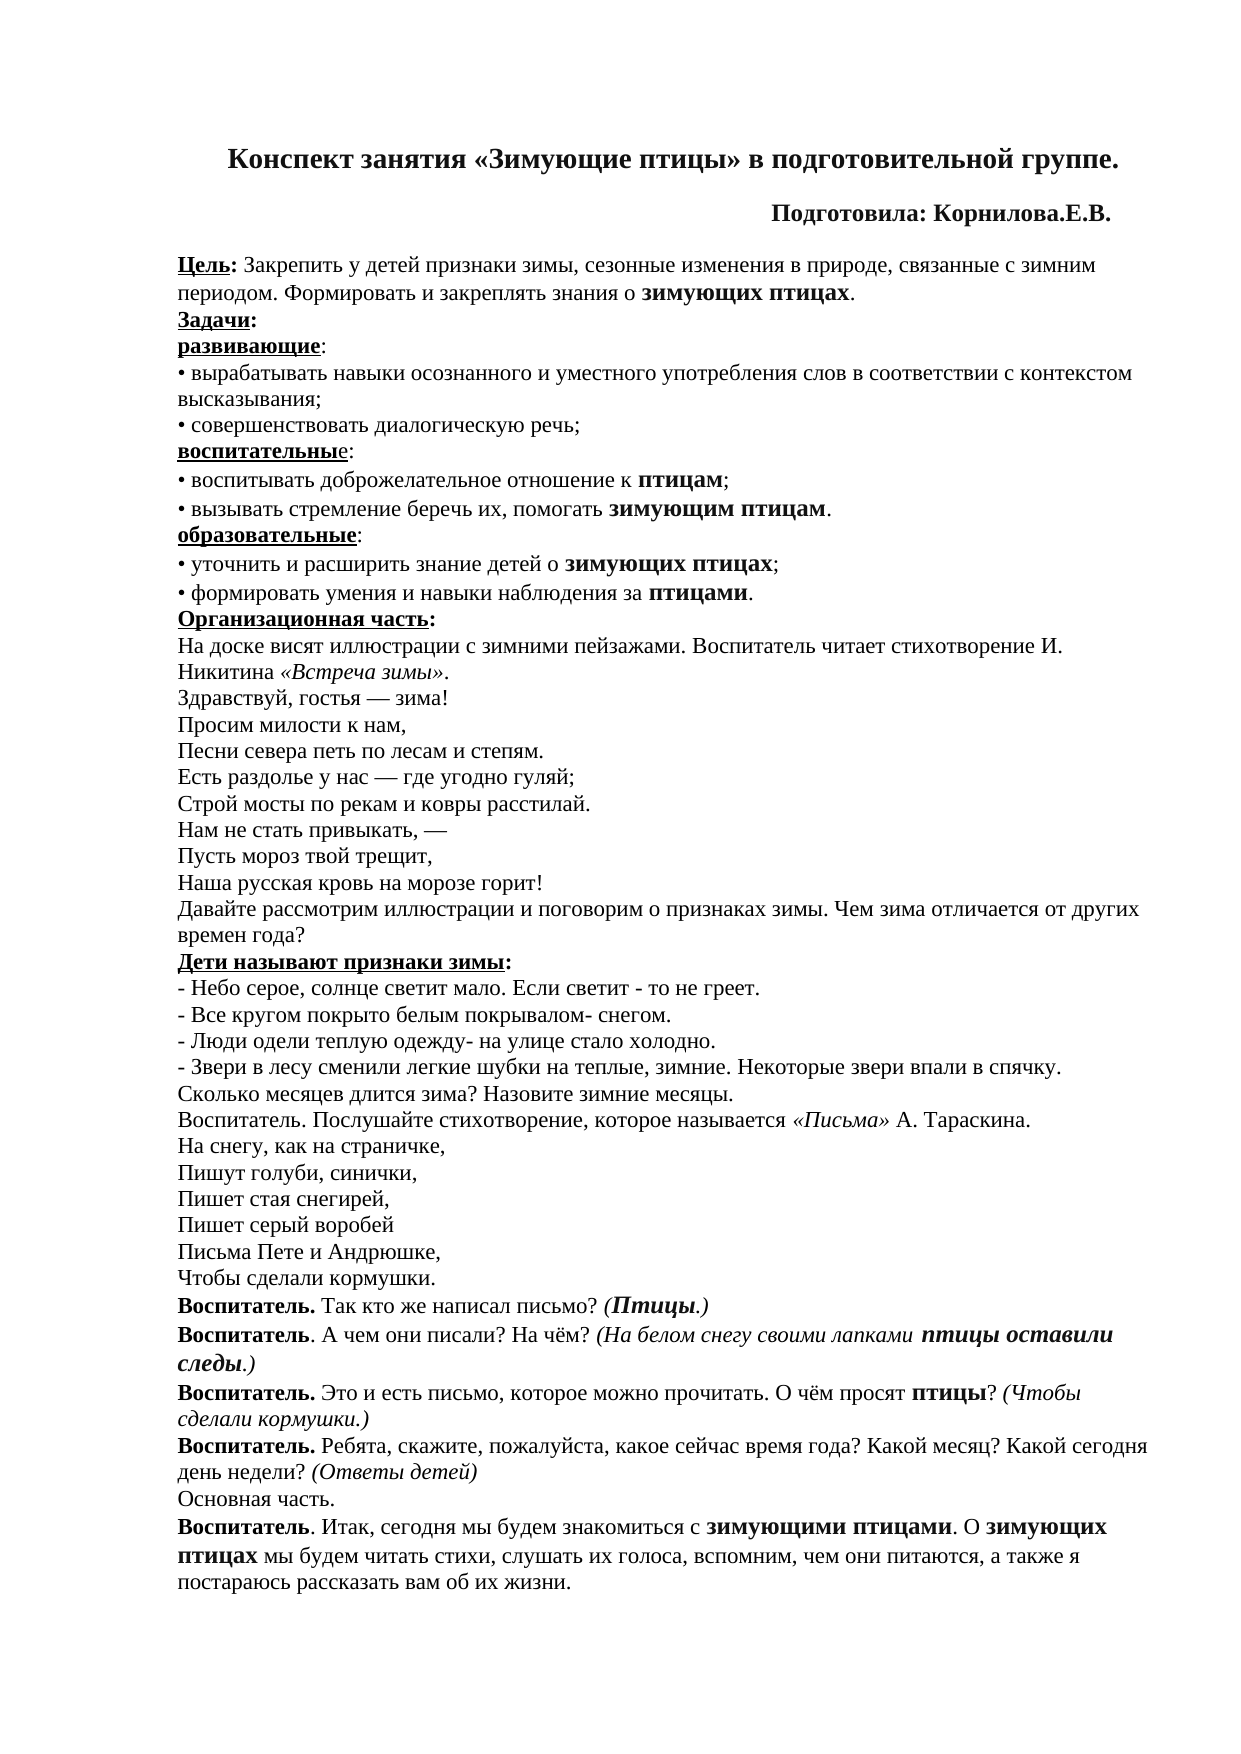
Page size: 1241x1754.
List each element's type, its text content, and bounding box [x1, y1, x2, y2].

text воспитательные: [177, 438, 1152, 464]
text Наша русская кровь на морозе горит! [177, 869, 1152, 895]
text Песни севера петь по лесам и степям. [177, 737, 1152, 763]
text Цель: Закрепить у детей признаки зимы, сезонные изменения в природе, связанные с зимним периодом. Формировать и закреплять знания о зимующих птицах. [177, 251, 1152, 306]
text Пишет стая снегирей, [177, 1185, 1152, 1211]
text Чтобы сделали кормушки. [177, 1264, 1152, 1291]
text Давайте рассмотрим иллюстрации и поговорим о признаках зимы. Чем зима отличается от других времен года? [177, 895, 1152, 948]
text • вырабатывать навыки осознанного и уместного употребления слов в соответствии с контекстом высказывания; [177, 358, 1152, 411]
text Подготовила: Корнилова.Е.В. [177, 198, 1152, 227]
text Основная часть. [177, 1484, 1152, 1511]
text Пусть мороз твой трещит, [177, 842, 1152, 869]
text На доске висят иллюстрации с зимними пейзажами. Воспитатель читает стихотворение И. Никитина «Встреча зимы». [177, 632, 1152, 684]
text - Все кругом покрыто белым покрывалом- снегом. [177, 1001, 1152, 1027]
text • воспитывать доброжелательное отношение к птицам; [177, 464, 1152, 493]
text Воспитатель. Так кто же написал письмо? (Птицы.) [177, 1291, 1152, 1319]
text - Звери в лесу сменили легкие шубки на теплые, зимние. Некоторые звери впали в спячку. [177, 1053, 1152, 1080]
text Есть раздолье у нас — где угодно гуляй; [177, 763, 1152, 790]
text Конспект занятия «Зимующие птицы» в подготовительной группе. [177, 142, 1152, 175]
text Письма Пете и Андрюшке, [177, 1238, 1152, 1264]
text образовательные: [177, 521, 1152, 548]
text На снегу, как на страничке, [177, 1132, 1152, 1159]
text Сколько месяцев длится зима? Назовите зимние месяцы. [177, 1080, 1152, 1106]
text Задачи: [177, 306, 1152, 332]
text Дети называют признаки зимы: [177, 948, 1152, 974]
text развивающие: [177, 332, 1152, 358]
text - Люди одели теплую одежду- на улице стало холодно. [177, 1027, 1152, 1053]
text Пишут голуби, синички, [177, 1159, 1152, 1185]
text • формировать умения и навыки наблюдения за птицами. [177, 577, 1152, 605]
text Здравствуй, гостья — зима! [177, 684, 1152, 711]
text • вызывать стремление беречь их, помогать зимующим птицам. [177, 493, 1152, 521]
text • уточнить и расширить знание детей о зимующих птицах; [177, 548, 1152, 577]
text Пишет серый воробей [177, 1211, 1152, 1238]
text Нам не стать привыкать, — [177, 816, 1152, 842]
text Воспитатель. Ребята, скажите, пожалуйста, какое сейчас время года? Какой месяц? Какой сегодня день недели? (Ответы детей) [177, 1432, 1152, 1484]
text Строй мосты по рекам и ковры расстилай. [177, 790, 1152, 816]
text Воспитатель. Итак, сегодня мы будем знакомиться с зимующими птицами. О зимующих птицах мы будем читать стихи, слушать их голоса, вспомним, чем они питаются, а также я постараюсь рассказать вам об их жизни. [177, 1511, 1152, 1595]
text Воспитатель. Это и есть письмо, которое можно прочитать. О чём просят птицы? (Чтобы сделали кормушки.) [177, 1377, 1152, 1432]
text Организационная часть: [177, 605, 1152, 632]
text • совершенствовать диалогическую речь; [177, 411, 1152, 438]
text Воспитатель. Послушайте стихотворение, которое называется «Письма» А. Тараскина. [177, 1106, 1152, 1132]
text Просим милости к нам, [177, 711, 1152, 737]
text - Небо серое, солнце светит мало. Если светит - то не греет. [177, 974, 1152, 1001]
text Воспитатель. А чем они писали? На чём? (На белом снегу своими лапками птицы оставили следы.) [177, 1319, 1152, 1377]
